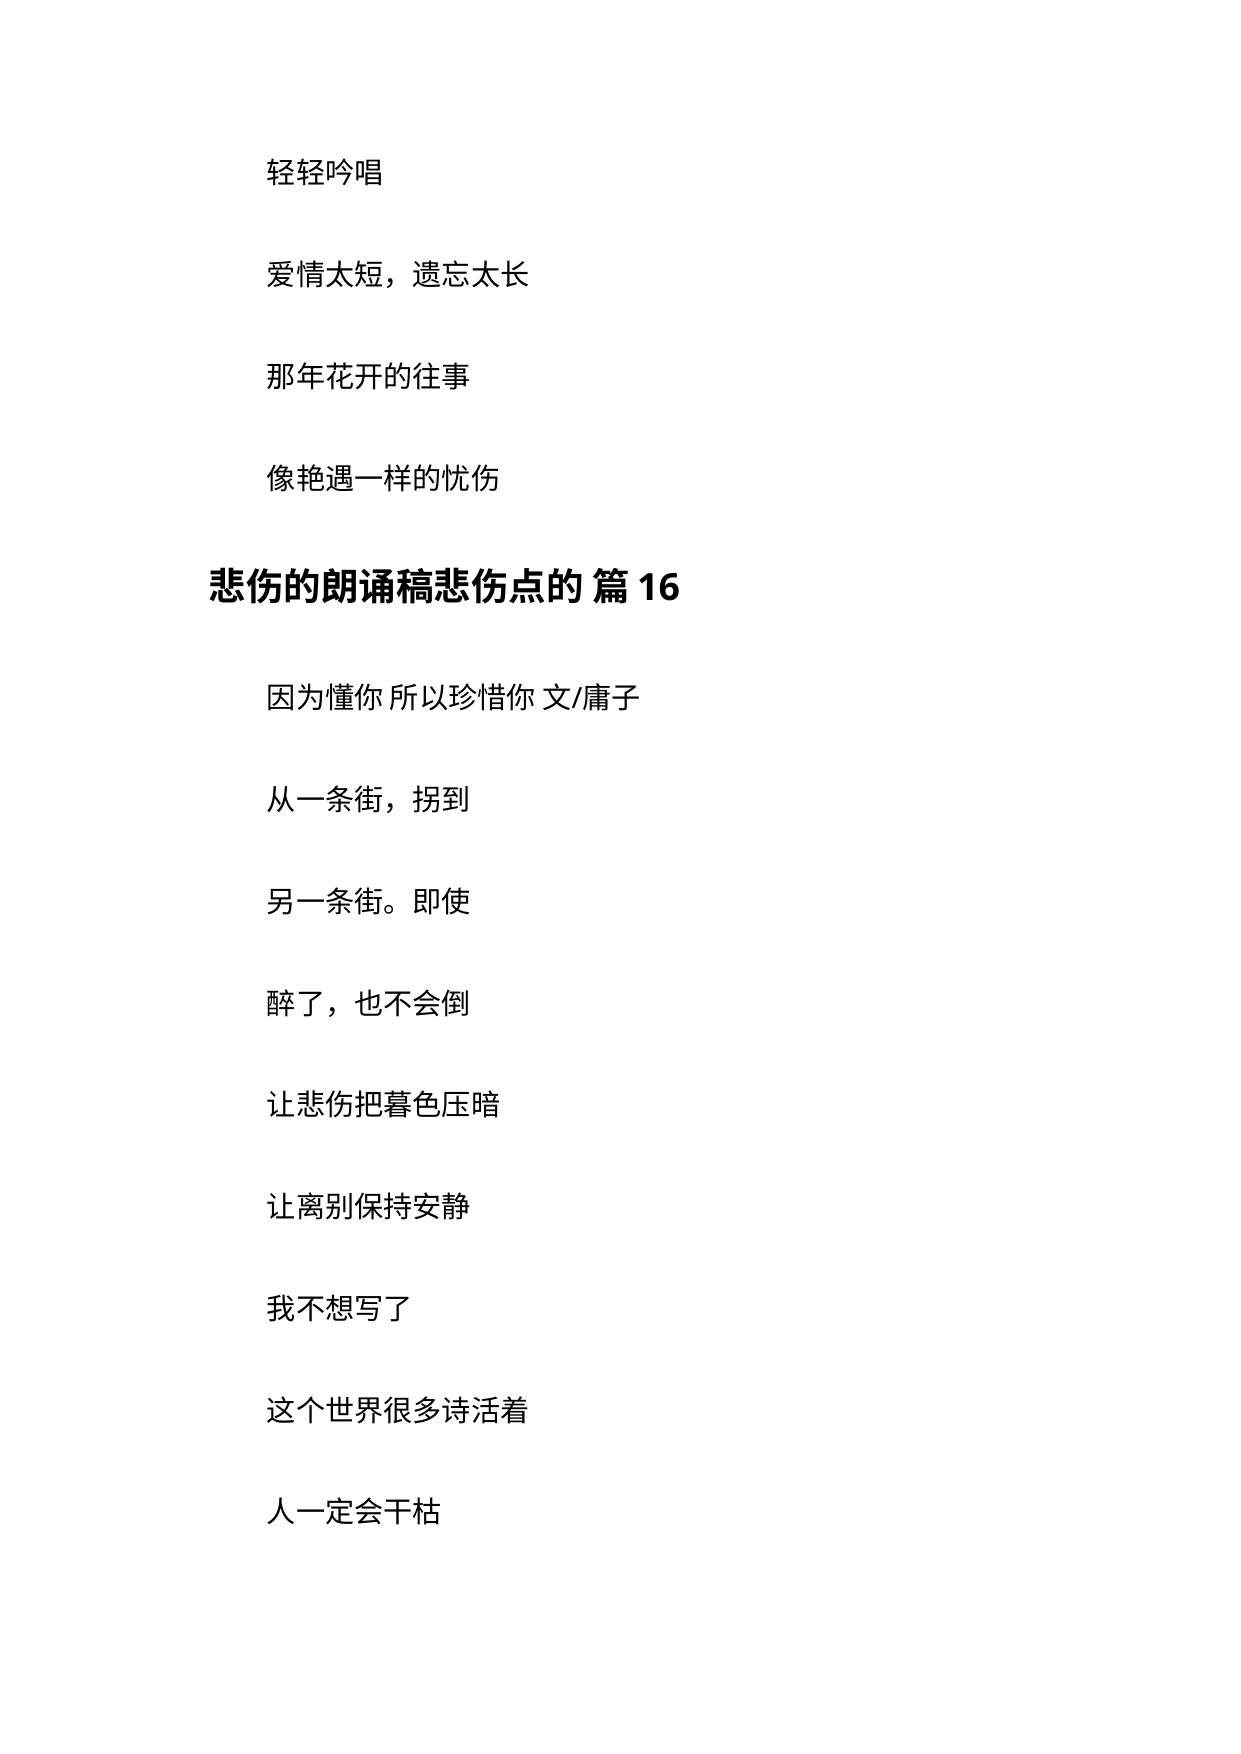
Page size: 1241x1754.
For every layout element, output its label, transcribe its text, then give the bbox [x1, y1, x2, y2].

text 爱情太短，遗忘太长 [150, 252, 1090, 294]
text 让离别保持安静 [150, 1184, 1090, 1226]
text 这个世界很多诗活着 [150, 1387, 1090, 1429]
text 人一定会干枯 [150, 1489, 1090, 1531]
text 像艳遇一样的忧伤 [150, 455, 1090, 498]
text 我不想写了 [150, 1286, 1090, 1328]
text 因为懂你 所以珍惜你 文/庸子 [150, 675, 1090, 717]
text 那年花开的往事 [150, 353, 1090, 396]
text 轻轻吟唱 [150, 150, 1090, 192]
text 从一条街，拐到 [150, 777, 1090, 819]
text 让悲伤把暮色压暗 [150, 1082, 1090, 1124]
text 另一条街。即使 [150, 878, 1090, 921]
text 醉了，也不会倒 [150, 980, 1090, 1022]
text 悲伤的朗诵稿悲伤点的 篇16 [150, 557, 1090, 612]
